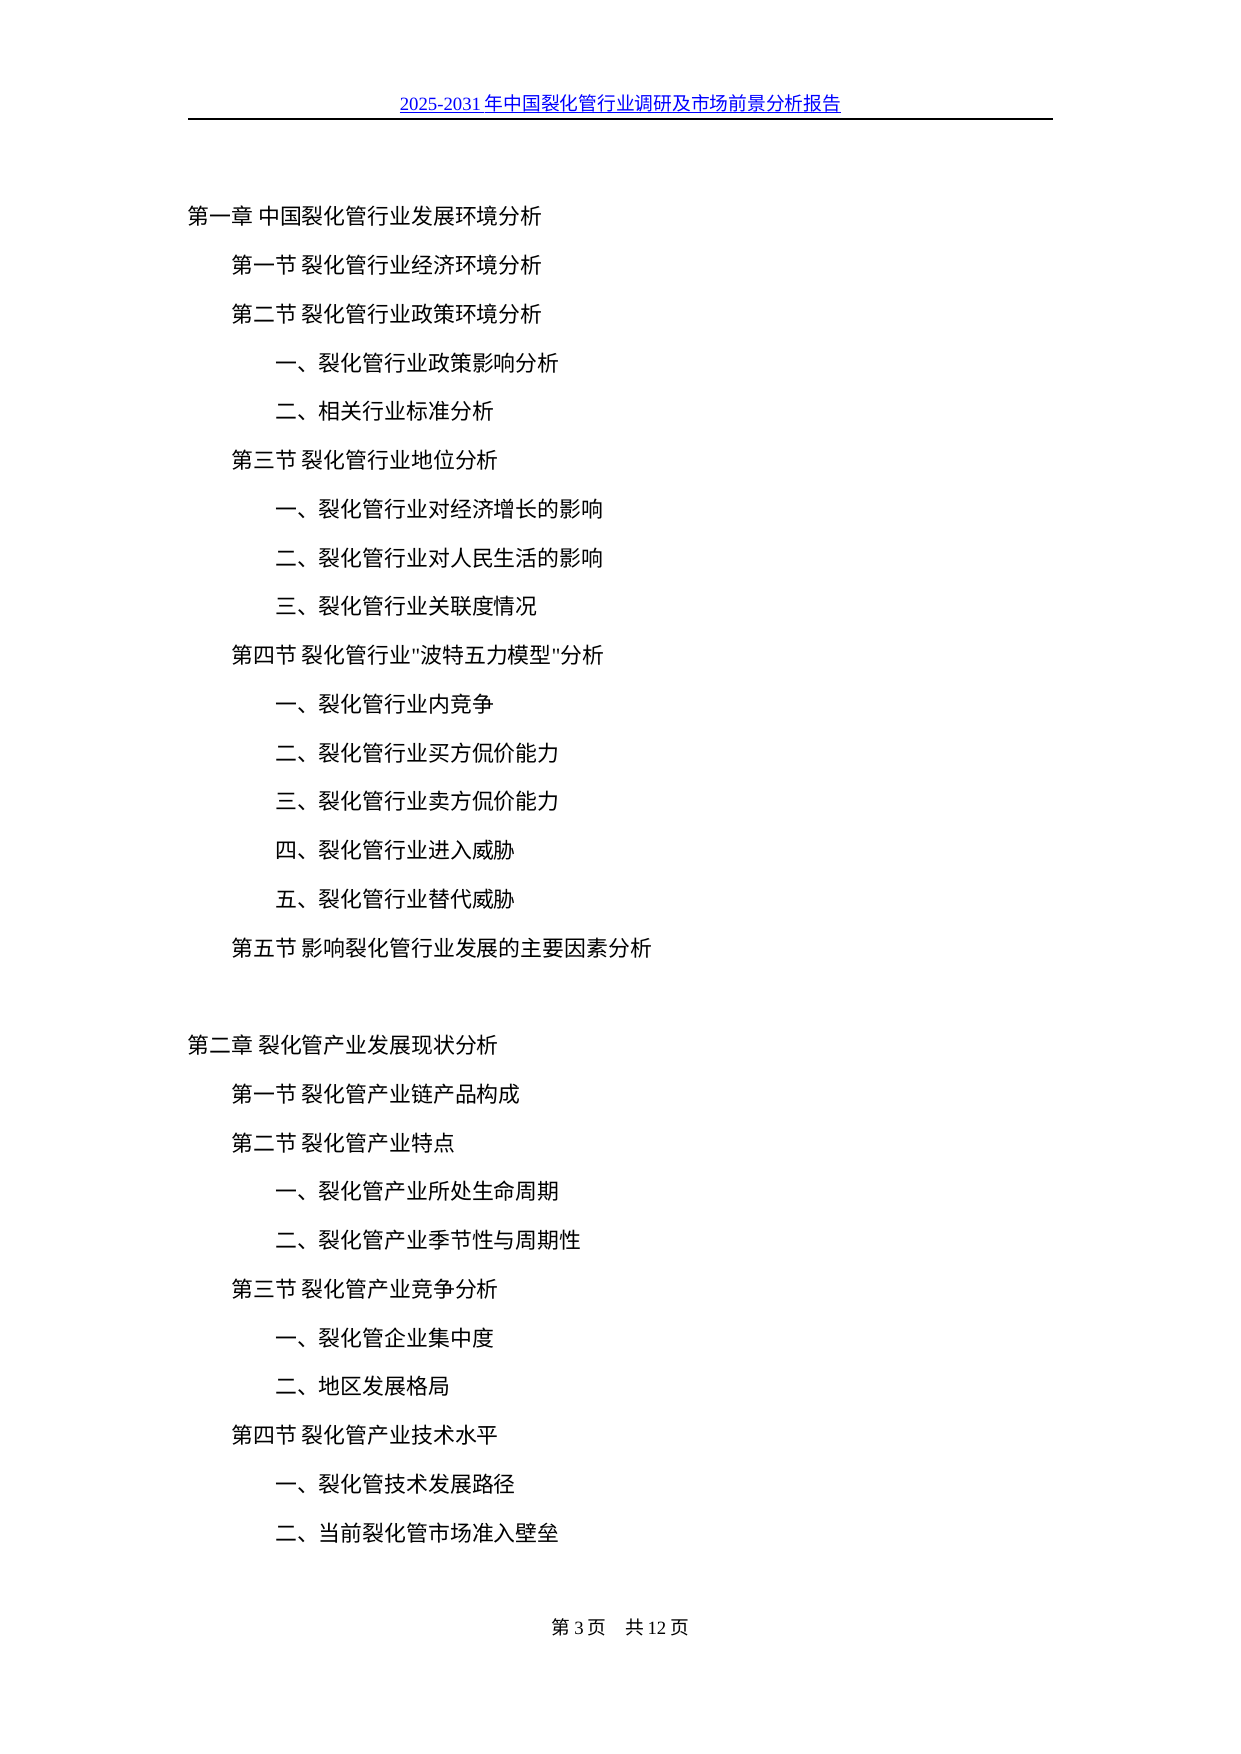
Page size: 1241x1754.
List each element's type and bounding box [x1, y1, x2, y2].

text [187, 150, 1053, 1548]
